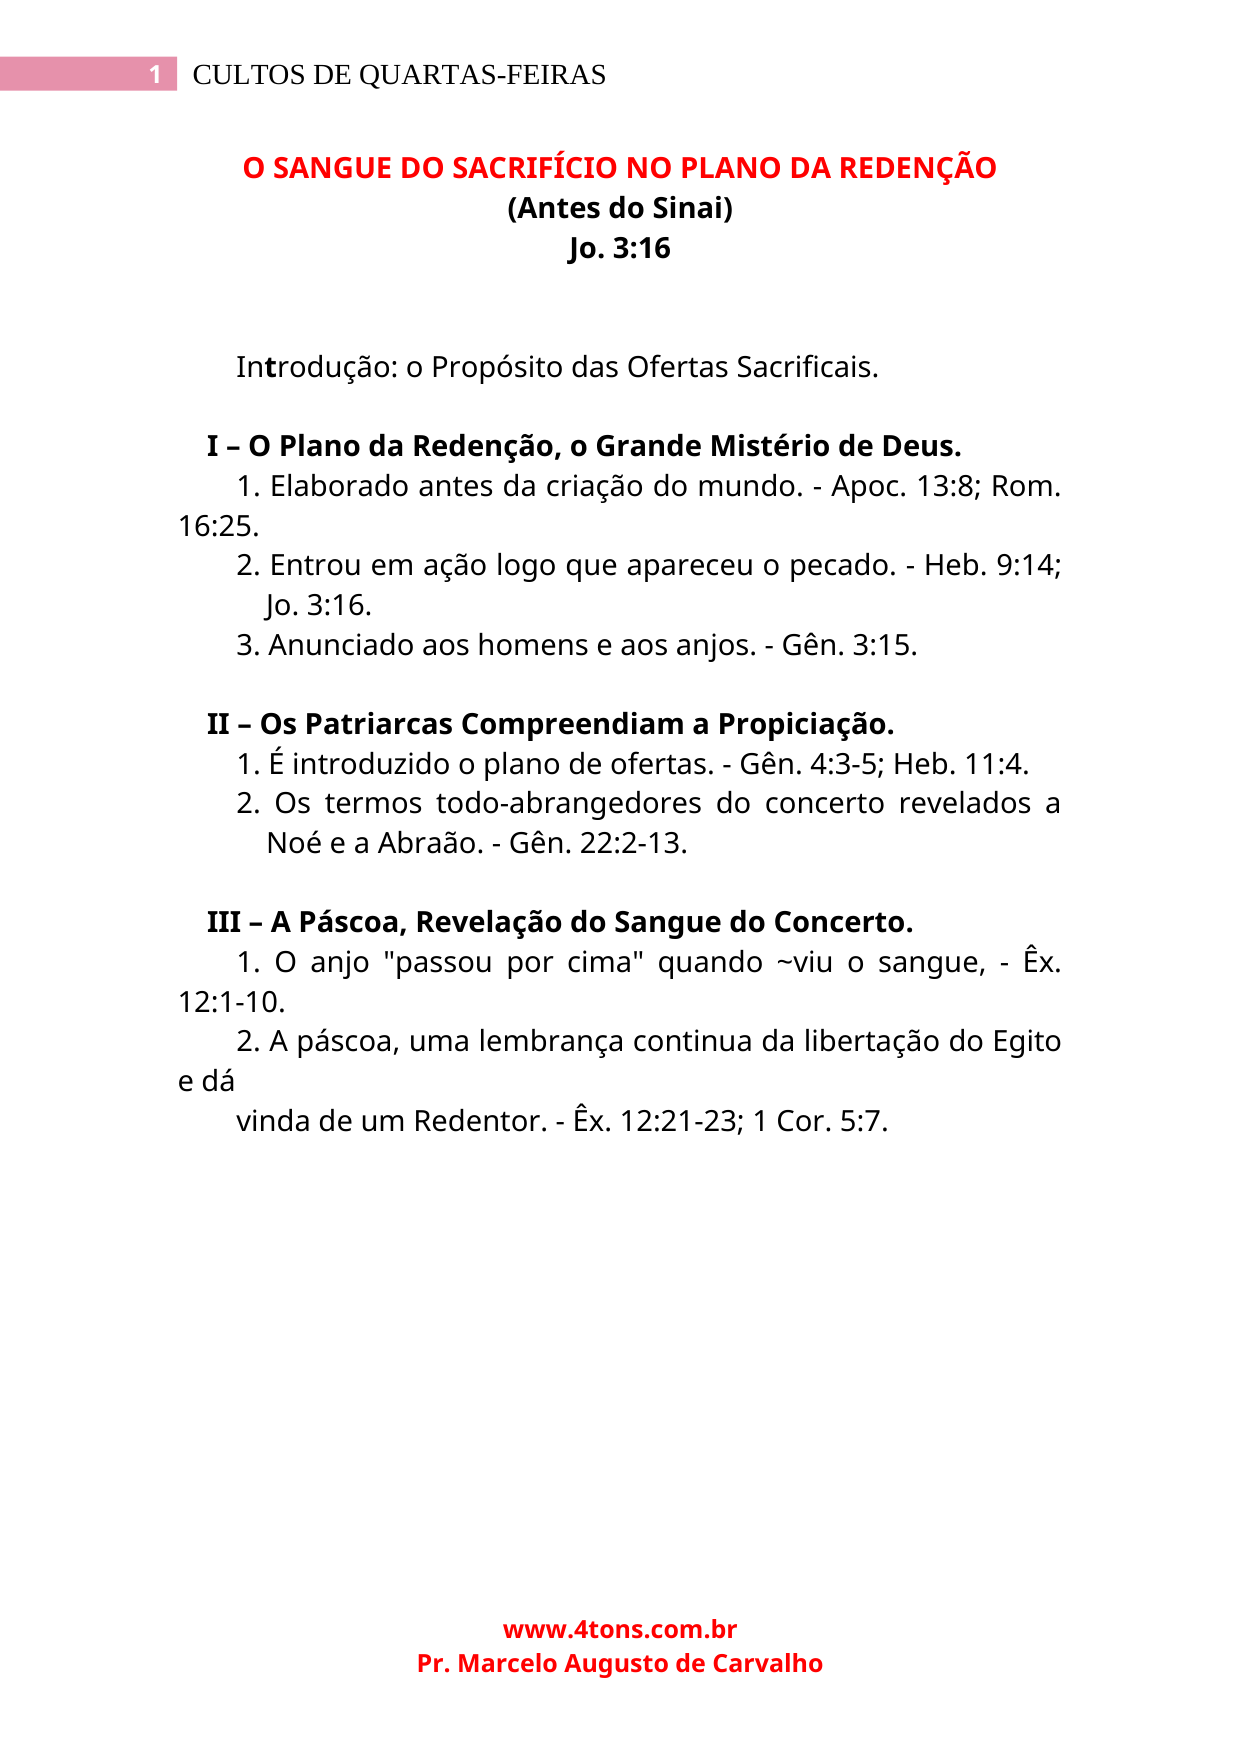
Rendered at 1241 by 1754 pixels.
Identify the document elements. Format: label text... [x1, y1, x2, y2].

text 2. Entrou em ação logo que apareceu ocado.b. 9Jo. 3:16. [236, 544, 1063, 624]
text II – Os Compr a Propiciaçã [177, 703, 1063, 743]
text 1. Elaboraes da criação do o. - Apoc. 13:8; Rom. 16:25. [177, 465, 1063, 544]
text Jo. [177, 227, 1063, 267]
text I – O a , o Mistério. [177, 425, 1063, 465]
text (A do Si [177, 187, 1063, 227]
text 2. Os abrangedores do revelados a Noé e a Abraão. - Gên. 22:2-13. [236, 783, 1063, 862]
text O SIFÍCIOPLANO DA REDENÇÃO [177, 148, 1063, 187]
text 1. É introduzido o d- Gên. 4:3-5; Heb. 11:4. [177, 743, 1063, 783]
text 3. Anundo mens e s- Gên. 3:15. [177, 624, 1063, 663]
text I – A ,eão do do Concerto. [177, 902, 1063, 941]
text 1. O or ciuvo san - Êx. 12:1-10. [177, 941, 1063, 1021]
text 2. Aoa, lembrança continlibertao Egito e dá [177, 1021, 1063, 1100]
text de um Redentor. - Êx.23; 1 Cor. 5:7. [236, 1100, 1063, 1140]
text Iodução:opós rtas Sacrificais. [177, 346, 1063, 386]
